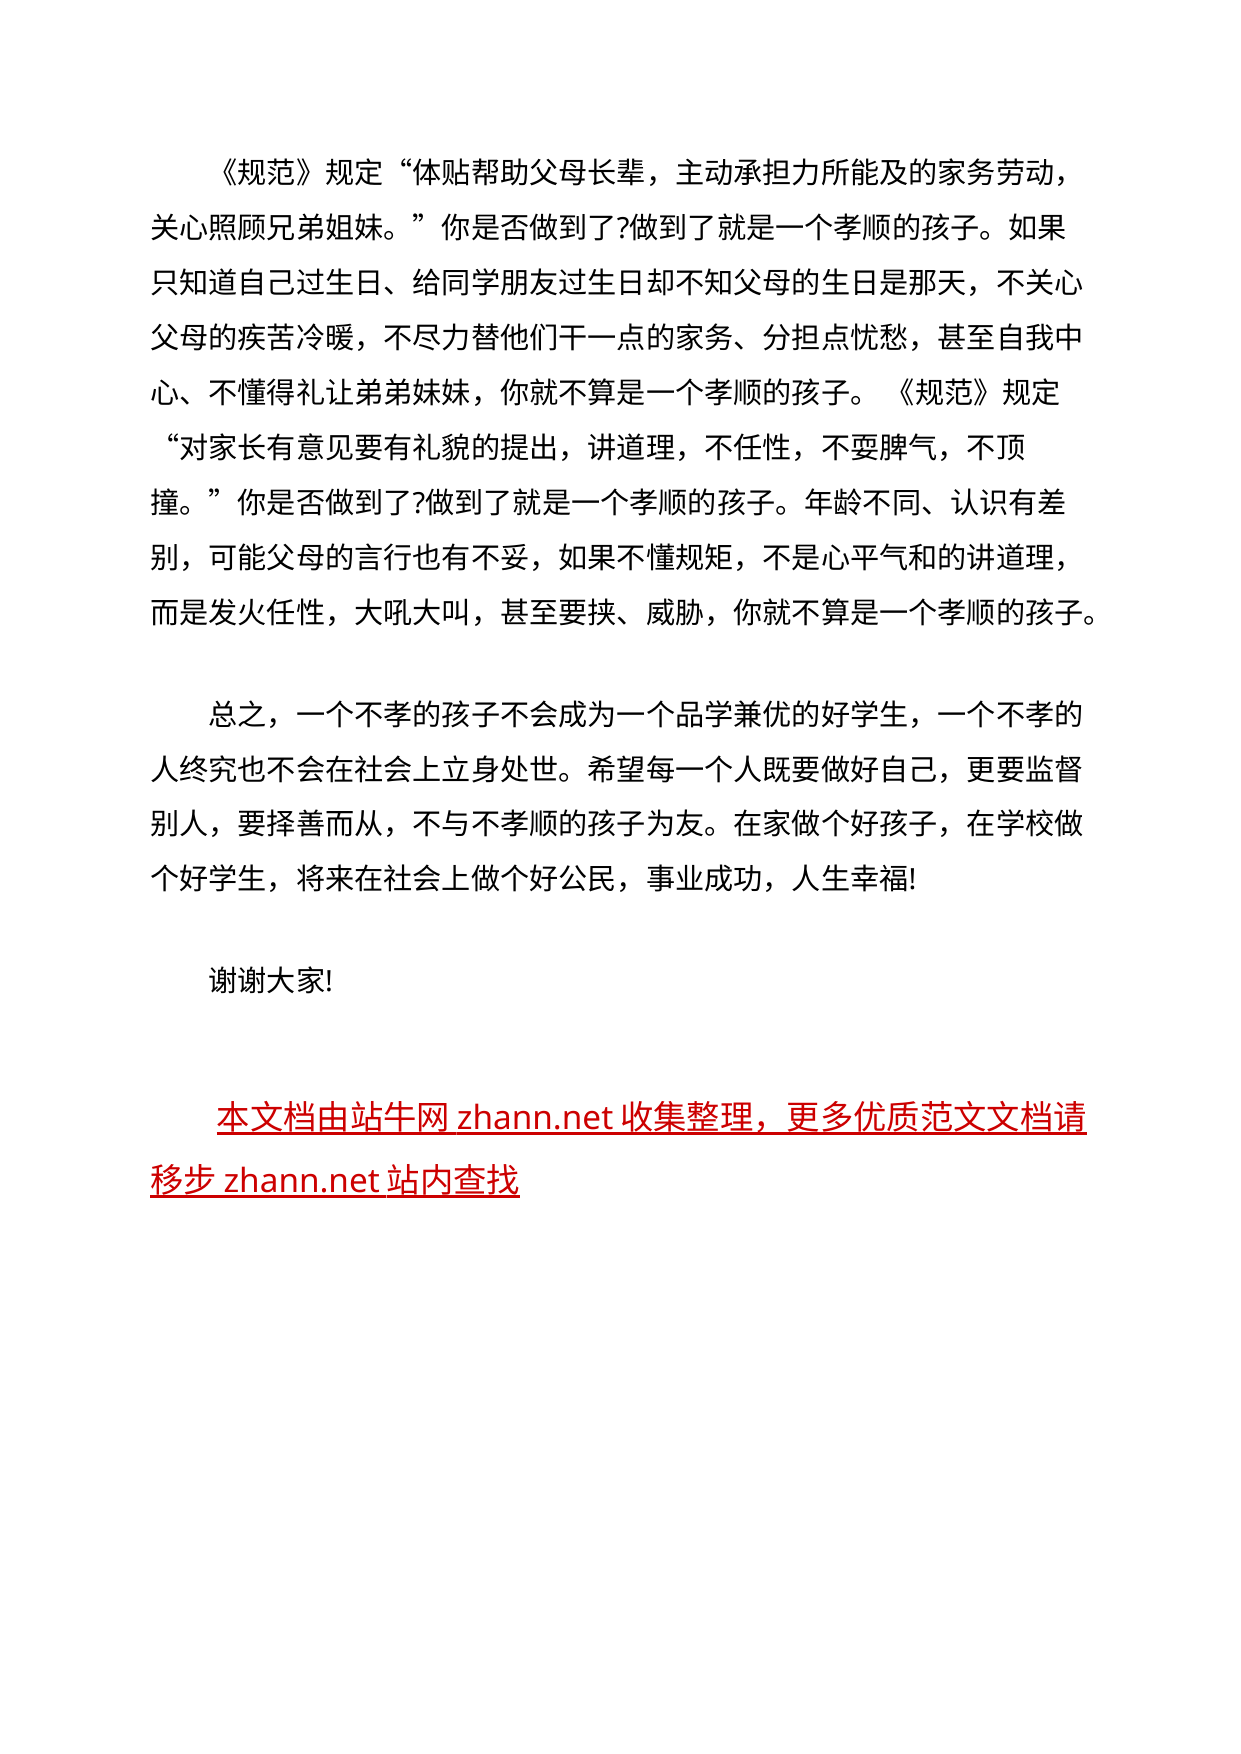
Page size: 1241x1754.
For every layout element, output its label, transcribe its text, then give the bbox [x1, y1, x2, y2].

text 谢谢大家! [150, 958, 1090, 1000]
text 总之，一个不孝的孩子不会成为一个品学兼优的好学生，一个不孝的人终究也不会在社会上立身处世。希望每一个人既要做好自己，更要监督别人，要择善而从，不与不孝顺的孩子为友。在家做个好孩子，在学校做个好学生，将来在社会上做个好公民，事业成功，人生幸福! [150, 691, 1090, 898]
text 本文档由站牛网zhann.net收集整理，更多优质范文文档请移步zhann.net站内查找 [150, 1091, 1090, 1202]
text 《规范》规定“体贴帮助父母长辈，主动承担力所能及的家务劳动，关心照顾兄弟姐妹。”你是否做到了?做到了就是一个孝顺的孩子。如果只知道自己过生日、给同学朋友过生日却不知父母的生日是那天，不关心父母的疾苦冷暖，不尽力替他们干一点的家务、分担点忧愁，甚至自我中心、不懂得礼让弟弟妹妹，你就不算是一个孝顺的孩子。 《规范》规定“对家长有意见要有礼貌的提出，讲道理，不任性，不耍脾气，不顶撞。”你是否做到了?做到了就是一个孝顺的孩子。年龄不同、认识有差别，可能父母的言行也有不妥，如果不懂规矩，不是心平气和的讲道理，而是发火任性，大吼大叫，甚至要挟、威胁，你就不算是一个孝顺的孩子。 [150, 150, 1090, 632]
